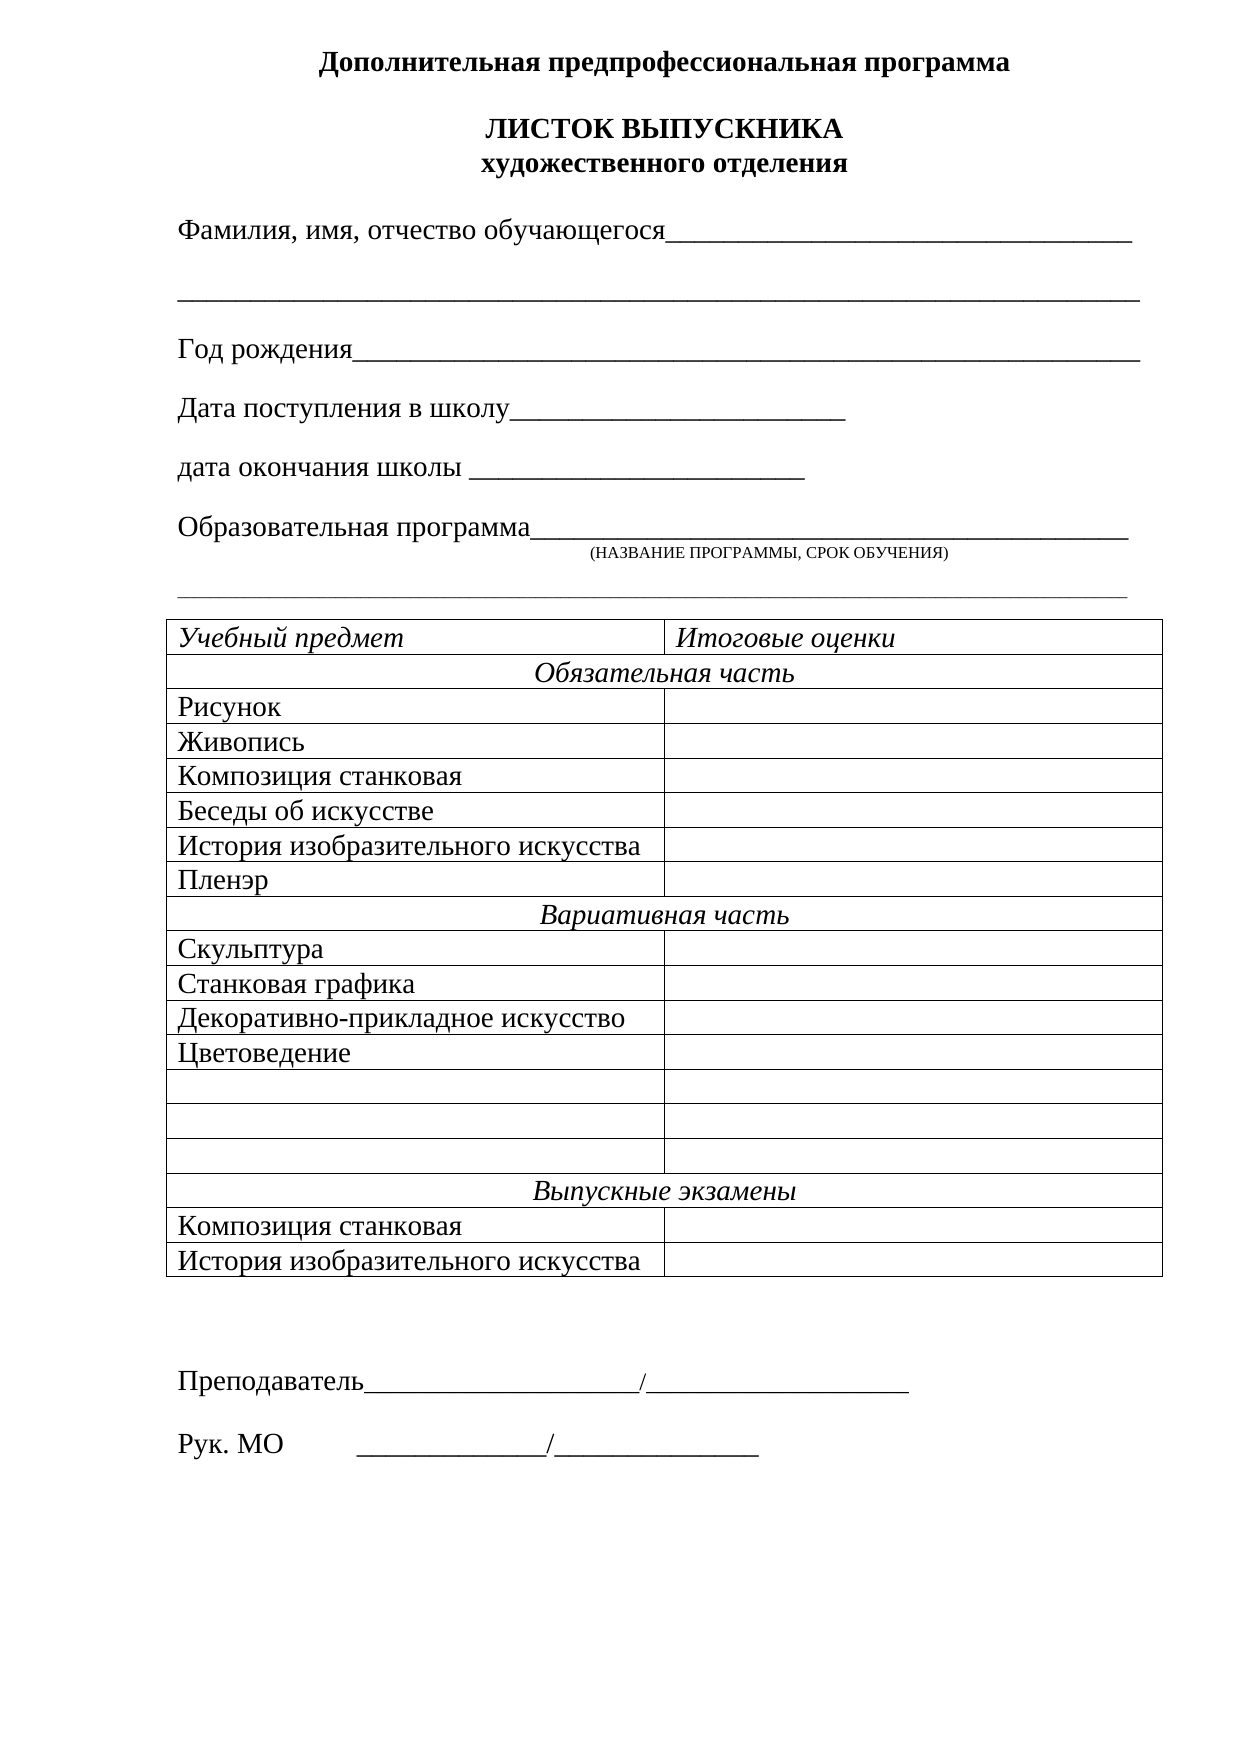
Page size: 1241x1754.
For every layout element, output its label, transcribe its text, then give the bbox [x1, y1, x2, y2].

table_cell Беседы об искусстве [167, 793, 664, 827]
table_cell [665, 1070, 1162, 1103]
text Фамилия, имя, отчество обучающегося________________________________ [177, 212, 1152, 246]
table_cell Обязательная часть [167, 655, 1162, 688]
table_cell Живопись [167, 724, 664, 757]
table_cell Пленэр [167, 862, 664, 896]
text Рук. МО _____________/______________ [177, 1426, 1152, 1459]
table_cell [665, 1243, 1162, 1276]
table_cell [665, 793, 1162, 827]
table_cell Выпускные экзамены [167, 1174, 1162, 1207]
table_cell [665, 966, 1162, 999]
table_cell [665, 1001, 1162, 1034]
table_cell [167, 1139, 664, 1172]
text ЛИСТОК ВЫПУСКНИКА [177, 111, 1152, 145]
text художественного отделения [177, 145, 1152, 178]
table_cell [665, 1104, 1162, 1138]
text (НАЗВАНИЕ ПРОГРАММЫ, СРОК ОБУЧЕНИЯ) [177, 542, 1152, 562]
table_cell Рисунок [167, 689, 664, 723]
table_cell Цветоведение [167, 1035, 664, 1069]
table_cell [665, 759, 1162, 792]
table_cell [665, 1208, 1162, 1242]
table_cell [665, 1035, 1162, 1069]
table_cell [167, 1070, 664, 1103]
text Образовательная программа_________________________________________ [177, 509, 1152, 542]
table_cell [665, 862, 1162, 896]
text __________________________________________________________________________________________________________________ [177, 581, 1152, 600]
table_cell [665, 689, 1162, 723]
text Дополнительная предпрофессиональная программа [177, 44, 1152, 78]
text __________________________________________________________________ [177, 271, 1152, 305]
table_cell Скульптура [167, 931, 664, 965]
table_header Учебный предмет [167, 620, 664, 654]
table_cell Вариативная часть [167, 897, 1162, 930]
text Год рождения______________________________________________________ [177, 331, 1152, 364]
table_cell Декоративно-прикладное искусство [167, 1001, 664, 1034]
table_cell Композиция станковая [167, 1208, 664, 1242]
table_cell [665, 828, 1162, 861]
table_cell Станковая графика [167, 966, 664, 999]
table_header Итоговые оценки [665, 620, 1162, 654]
table_cell [665, 1139, 1162, 1172]
table_cell [665, 724, 1162, 757]
text дата окончания школы _______________________ [177, 449, 1152, 483]
table_cell История изобразительного искусства [167, 1243, 664, 1276]
table_cell Композиция станковая [167, 759, 664, 792]
table_cell [665, 931, 1162, 965]
text Дата поступления в школу_______________________ [177, 390, 1152, 424]
text Преподаватель______________________/_____________________ [177, 1363, 1152, 1397]
table_cell [167, 1104, 664, 1138]
table_cell История изобразительного искусства [167, 828, 664, 861]
